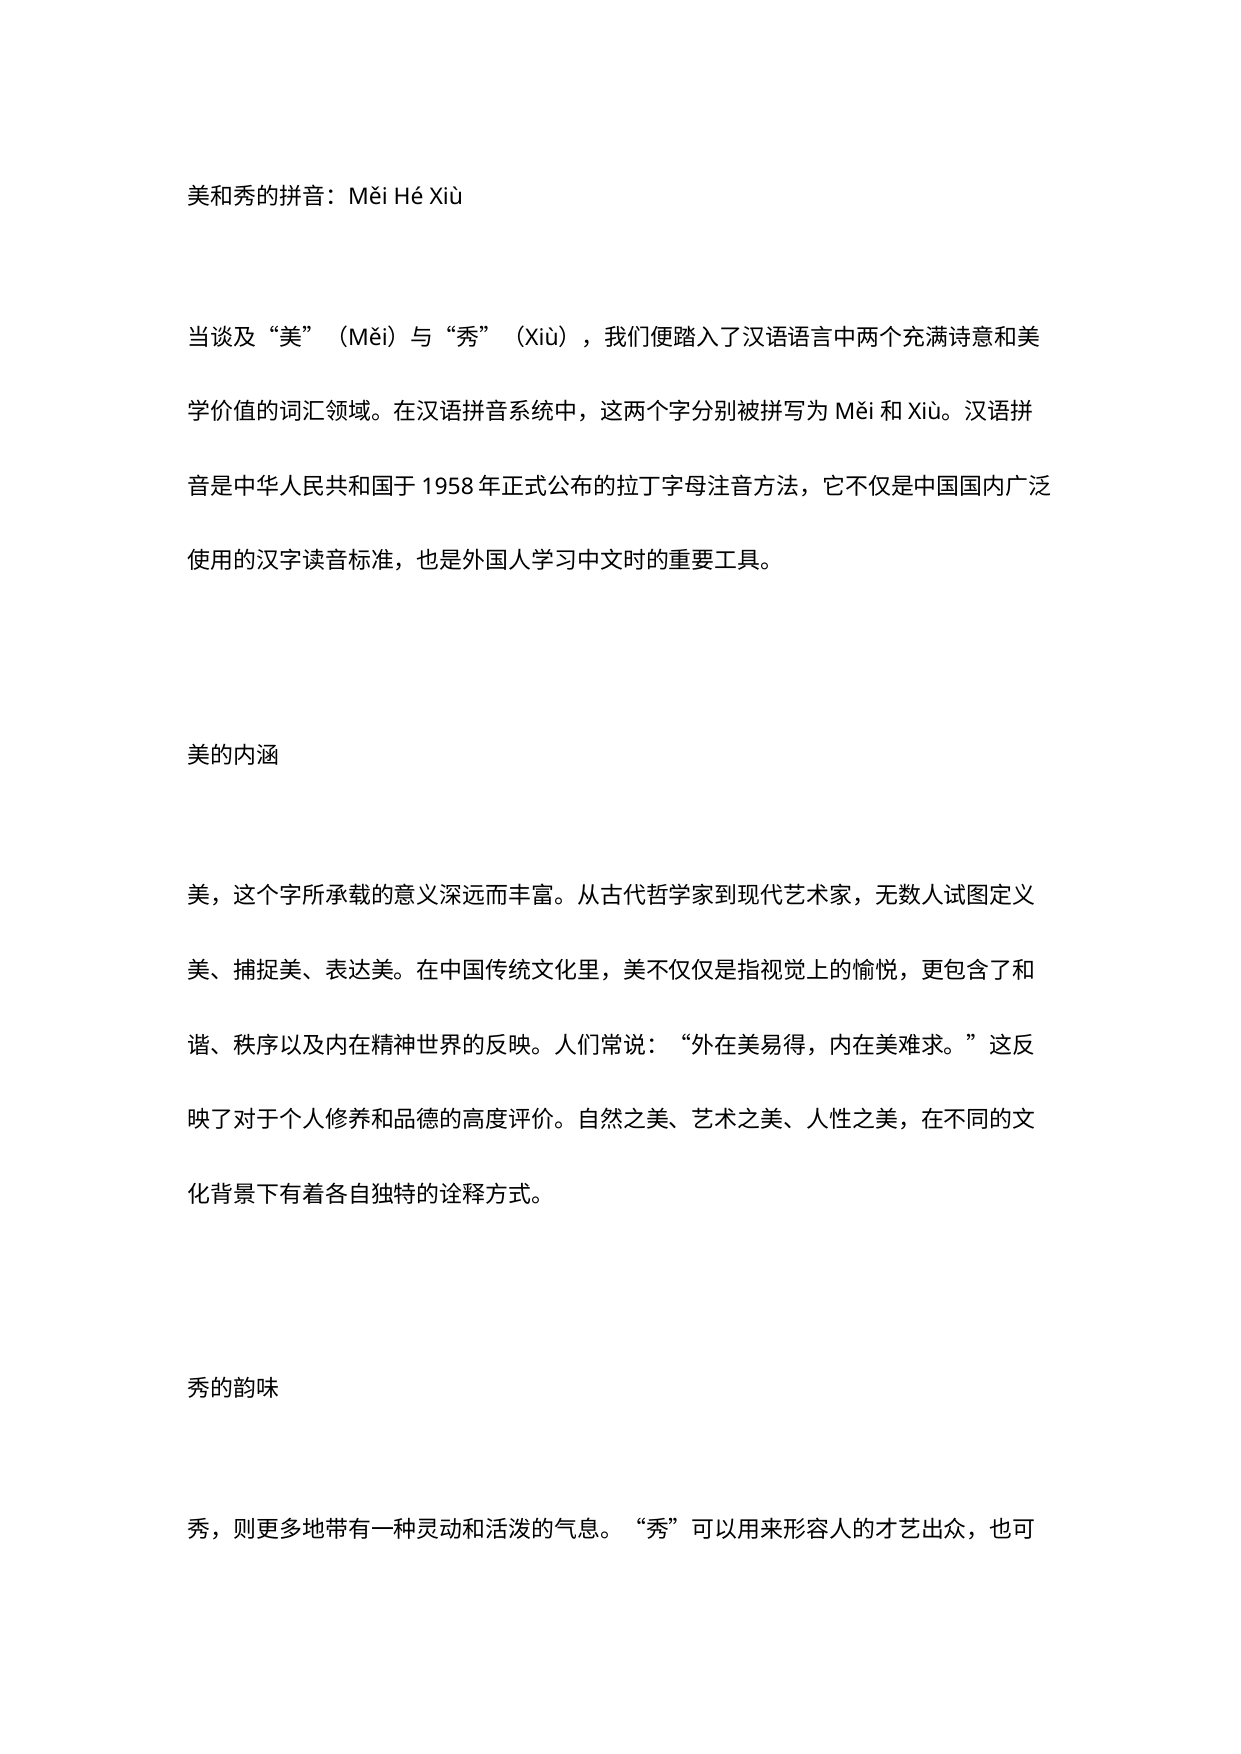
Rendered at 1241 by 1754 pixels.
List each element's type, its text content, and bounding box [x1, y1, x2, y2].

text 美的内涵 [187, 721, 1053, 786]
text 秀的韵味 [187, 1354, 1053, 1419]
text 美和秀的拼音：Měi Hé Xiù [187, 162, 1053, 227]
text 当谈及“美”（Měi）与“秀”（Xiù），我们便踏入了汉语语言中两个充满诗意和美学价值的词汇领域。在汉语拼音系统中，这两个字分别被拼写为 Měi 和 Xiù。汉语拼音是中华人民共和国于1958年正式公布的拉丁字母注音方法，它不仅是中国国内广泛使用的汉字读音标准，也是外国人学习中文时的重要工具。 [187, 302, 1053, 592]
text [187, 1495, 1053, 1560]
text 美，这个字所承载的意义深远而丰富。从古代哲学家到现代艺术家，无数人试图定义美、捕捉美、表达美。在中国传统文化里，美不仅仅是指视觉上的愉悦，更包含了和谐、秩序以及内在精神世界的反映。人们常说：“外在美易得，内在美难求。”这反映了对于个人修养和品德的高度评价。自然之美、艺术之美、人性之美，在不同的文化背景下有着各自独特的诠释方式。 [187, 861, 1053, 1225]
